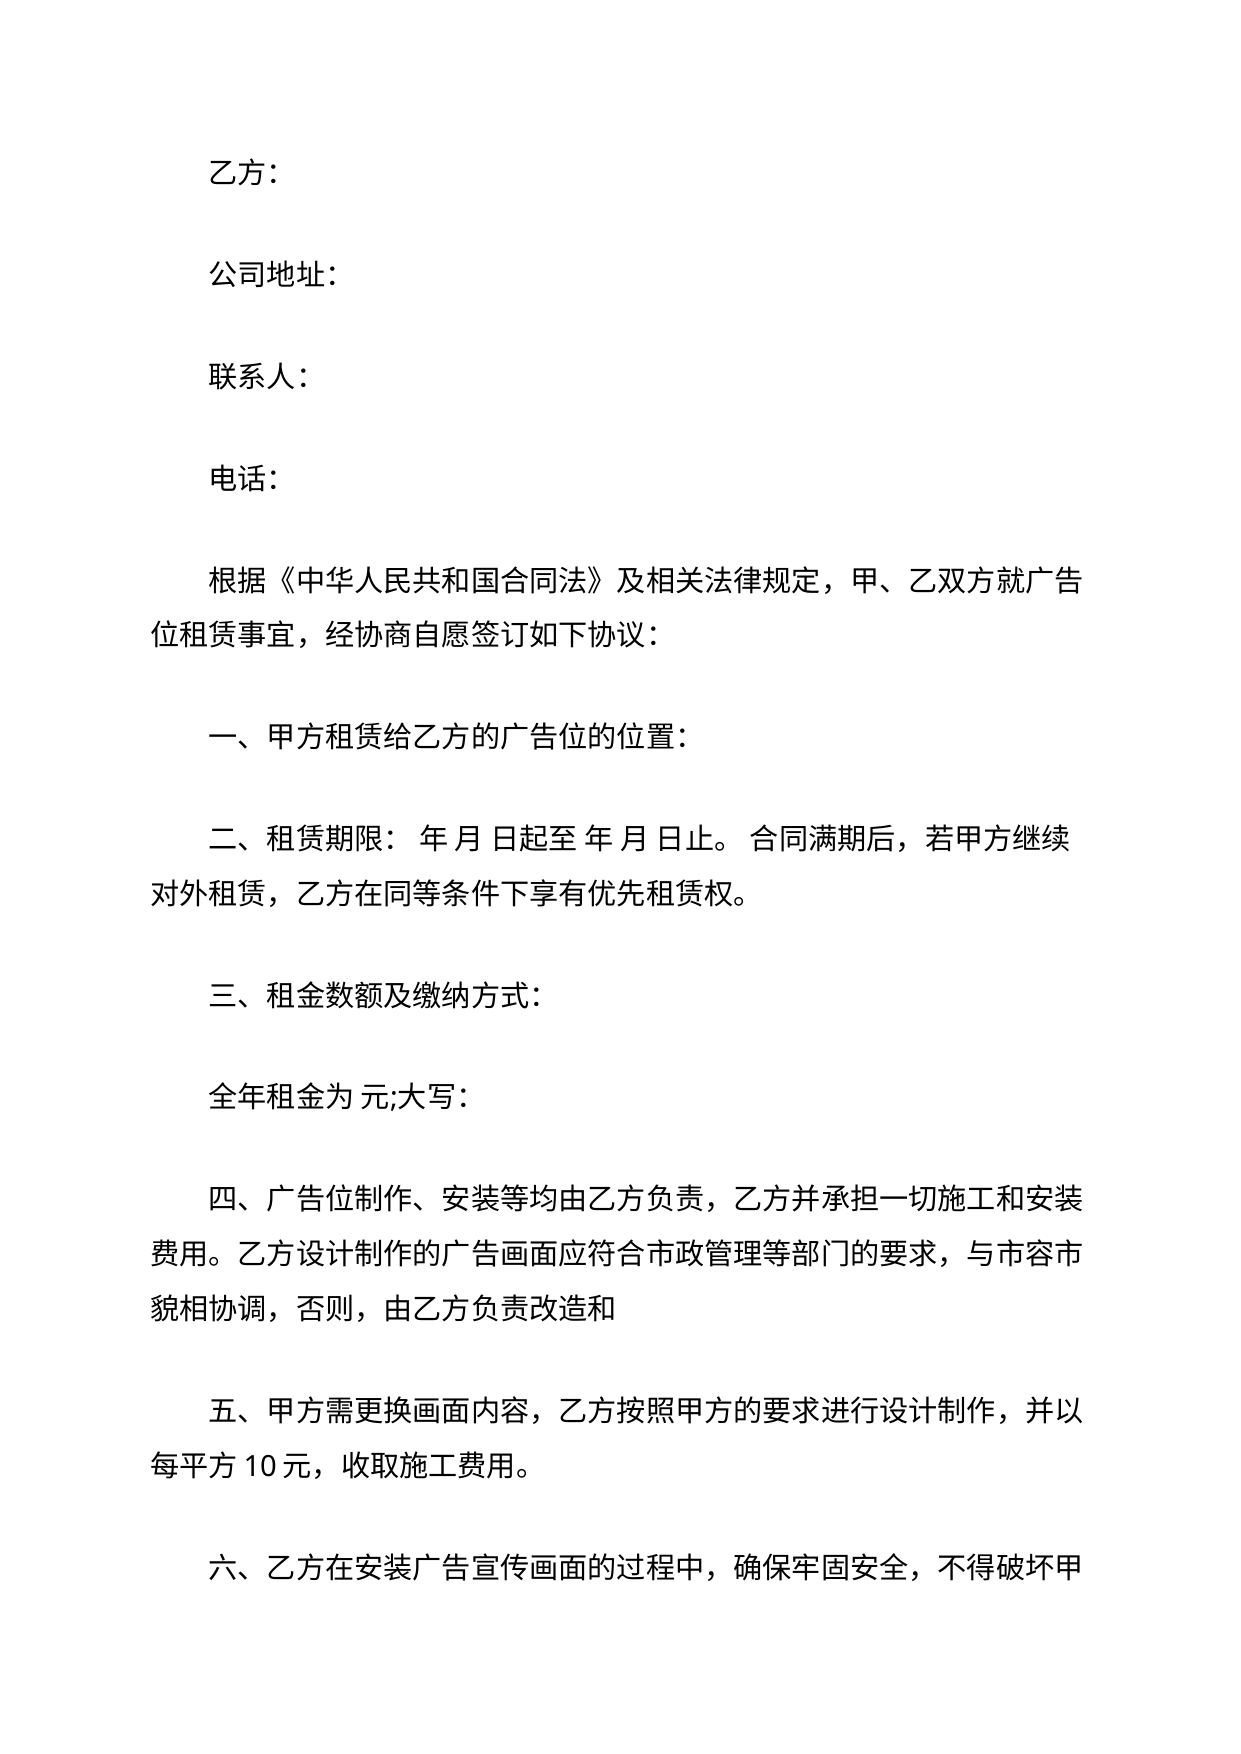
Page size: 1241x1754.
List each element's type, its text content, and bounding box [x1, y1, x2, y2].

text 根据《中华人民共和国合同法》及相关法律规定，甲、乙双方就广告位租赁事宜，经协商自愿签订如下协议： [150, 557, 1090, 654]
text 乙方： [150, 150, 1090, 192]
text 联系人： [150, 353, 1090, 396]
text 公司地址： [150, 252, 1090, 294]
text 五、甲方需更换画面内容，乙方按照甲方的要求进行设计制作，并以每平方10元，收取施工费用。 [150, 1387, 1090, 1485]
text 三、租金数额及缴纳方式： [150, 972, 1090, 1014]
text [150, 1544, 1090, 1587]
text 一、甲方租赁给乙方的广告位的位置： [150, 714, 1090, 756]
text 二、租赁期限： 年 月 日起至 年 月 日止。 合同满期后，若甲方继续对外租赁，乙方在同等条件下享有优先租赁权。 [150, 816, 1090, 913]
text 电话： [150, 455, 1090, 498]
text 全年租金为 元;大写： [150, 1074, 1090, 1116]
text 四、广告位制作、安装等均由乙方负责，乙方并承担一切施工和安装费用。乙方设计制作的广告画面应符合市政管理等部门的要求，与市容市貌相协调，否则，由乙方负责改造和 [150, 1176, 1090, 1328]
